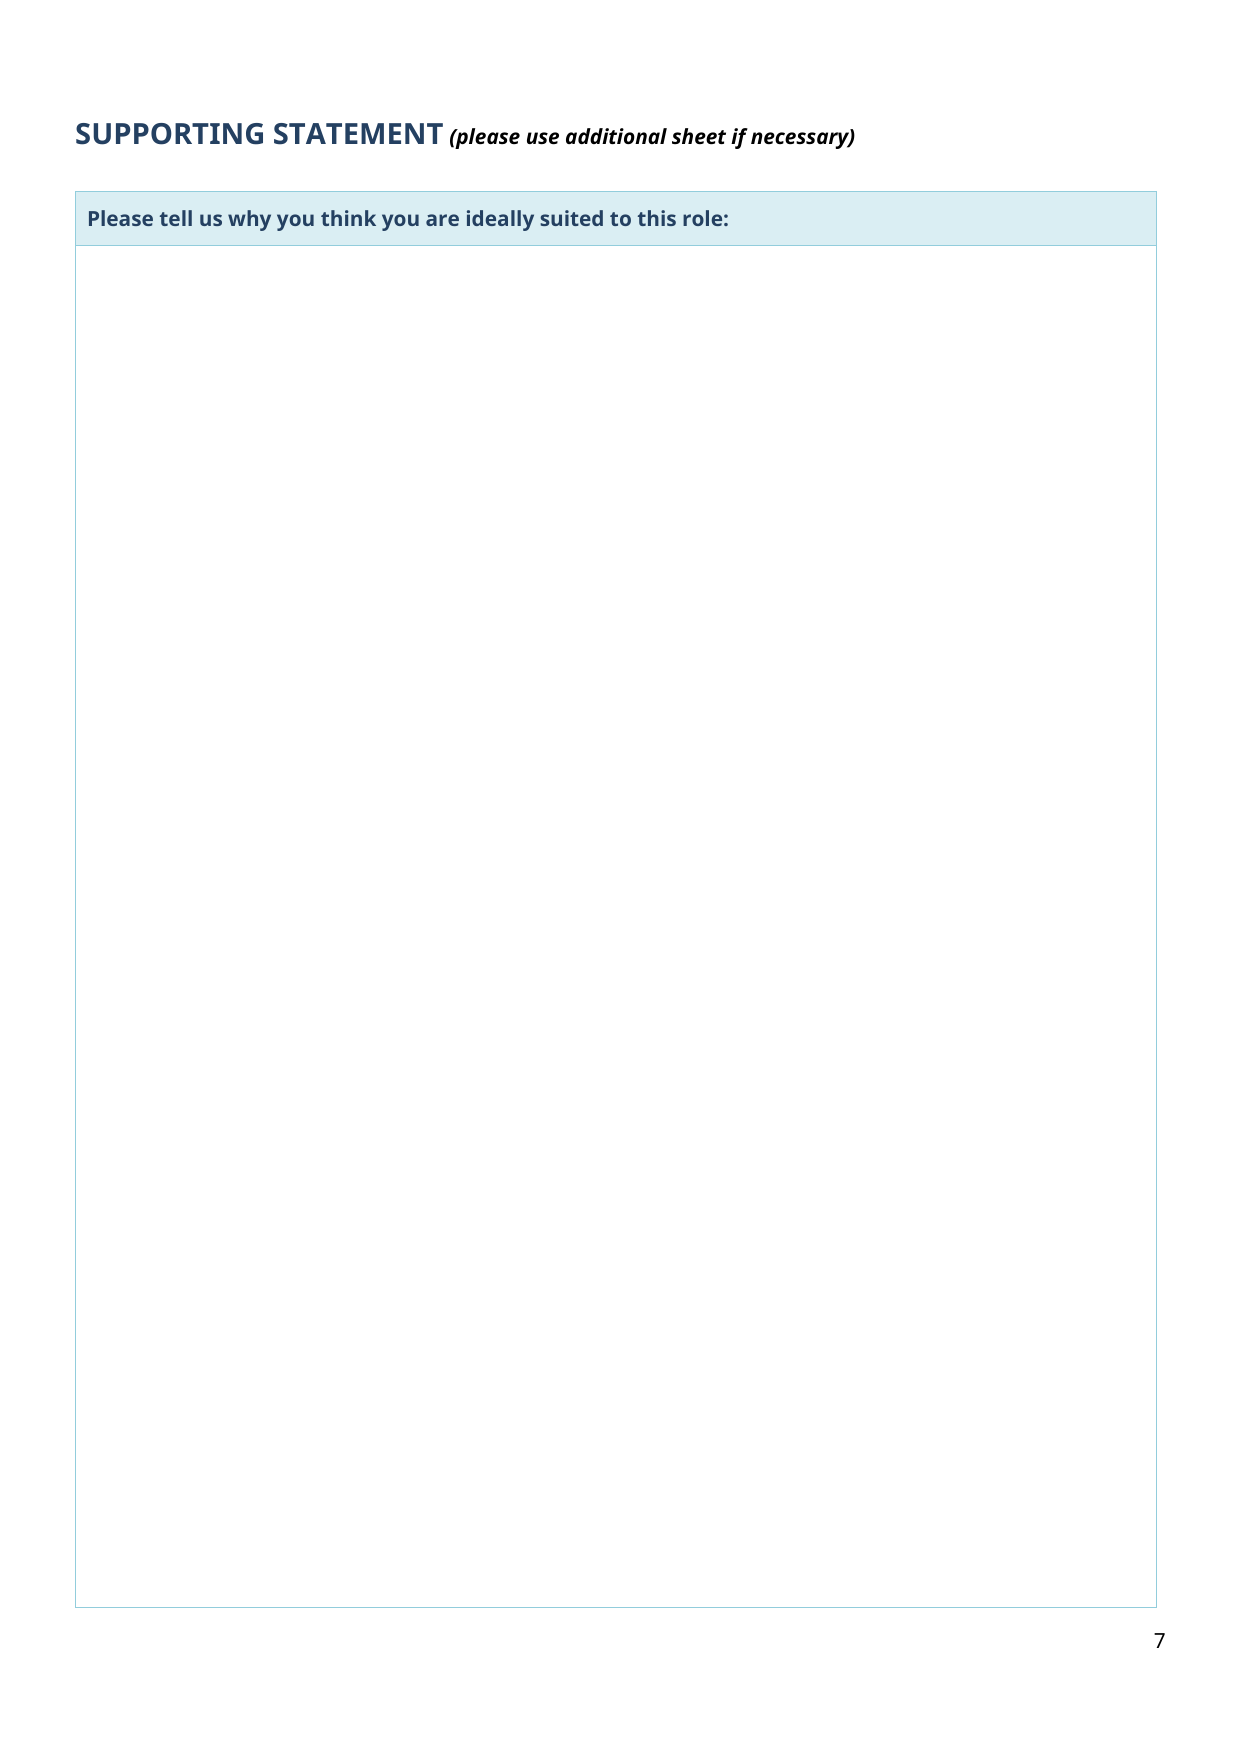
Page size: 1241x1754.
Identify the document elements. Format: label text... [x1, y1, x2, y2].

table_cell [76, 246, 1156, 1607]
table_header Please tell us why you think you are ideally suited to this role: [76, 192, 1156, 245]
subtitle SUPPORTING STATEMENT (please use additional sheet if necessary) [75, 113, 1165, 153]
